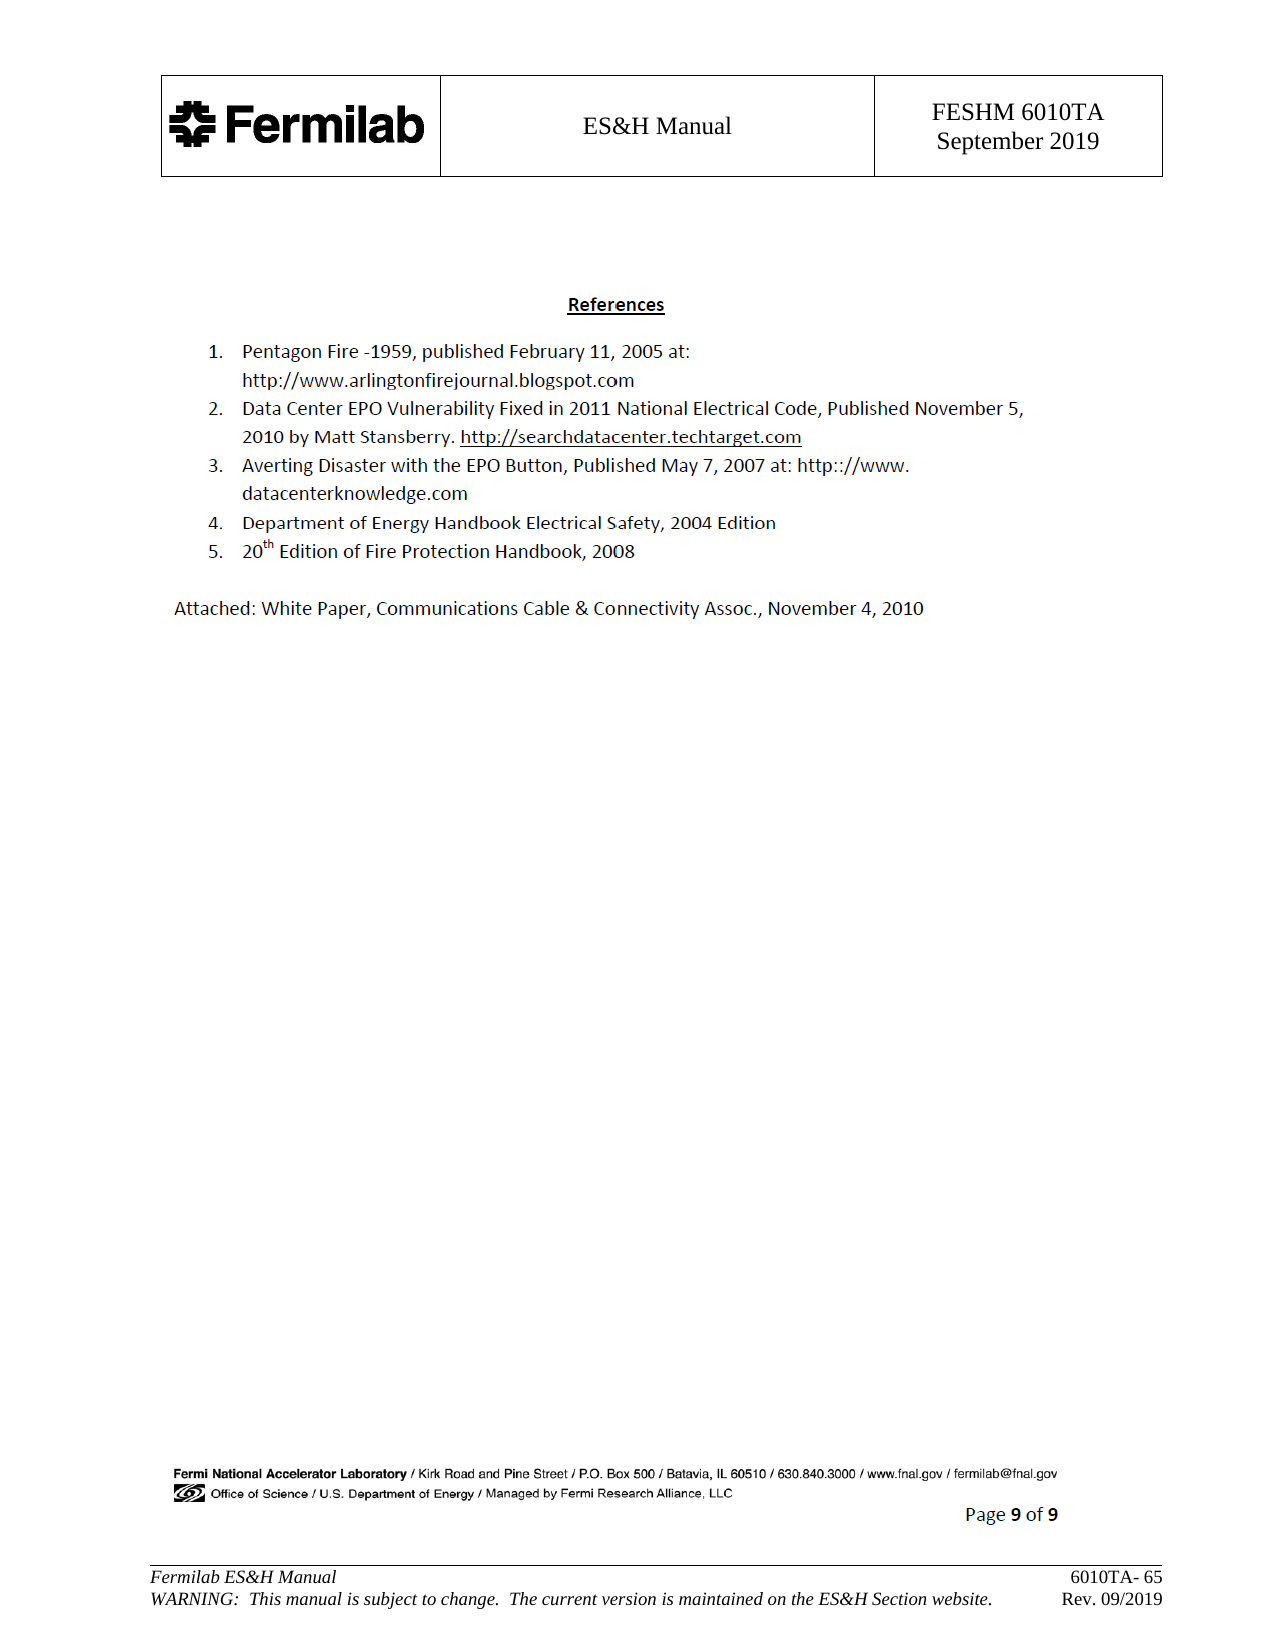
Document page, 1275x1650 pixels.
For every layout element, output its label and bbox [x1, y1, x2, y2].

picture [150, 205, 1083, 1543]
picture [169, 101, 424, 147]
